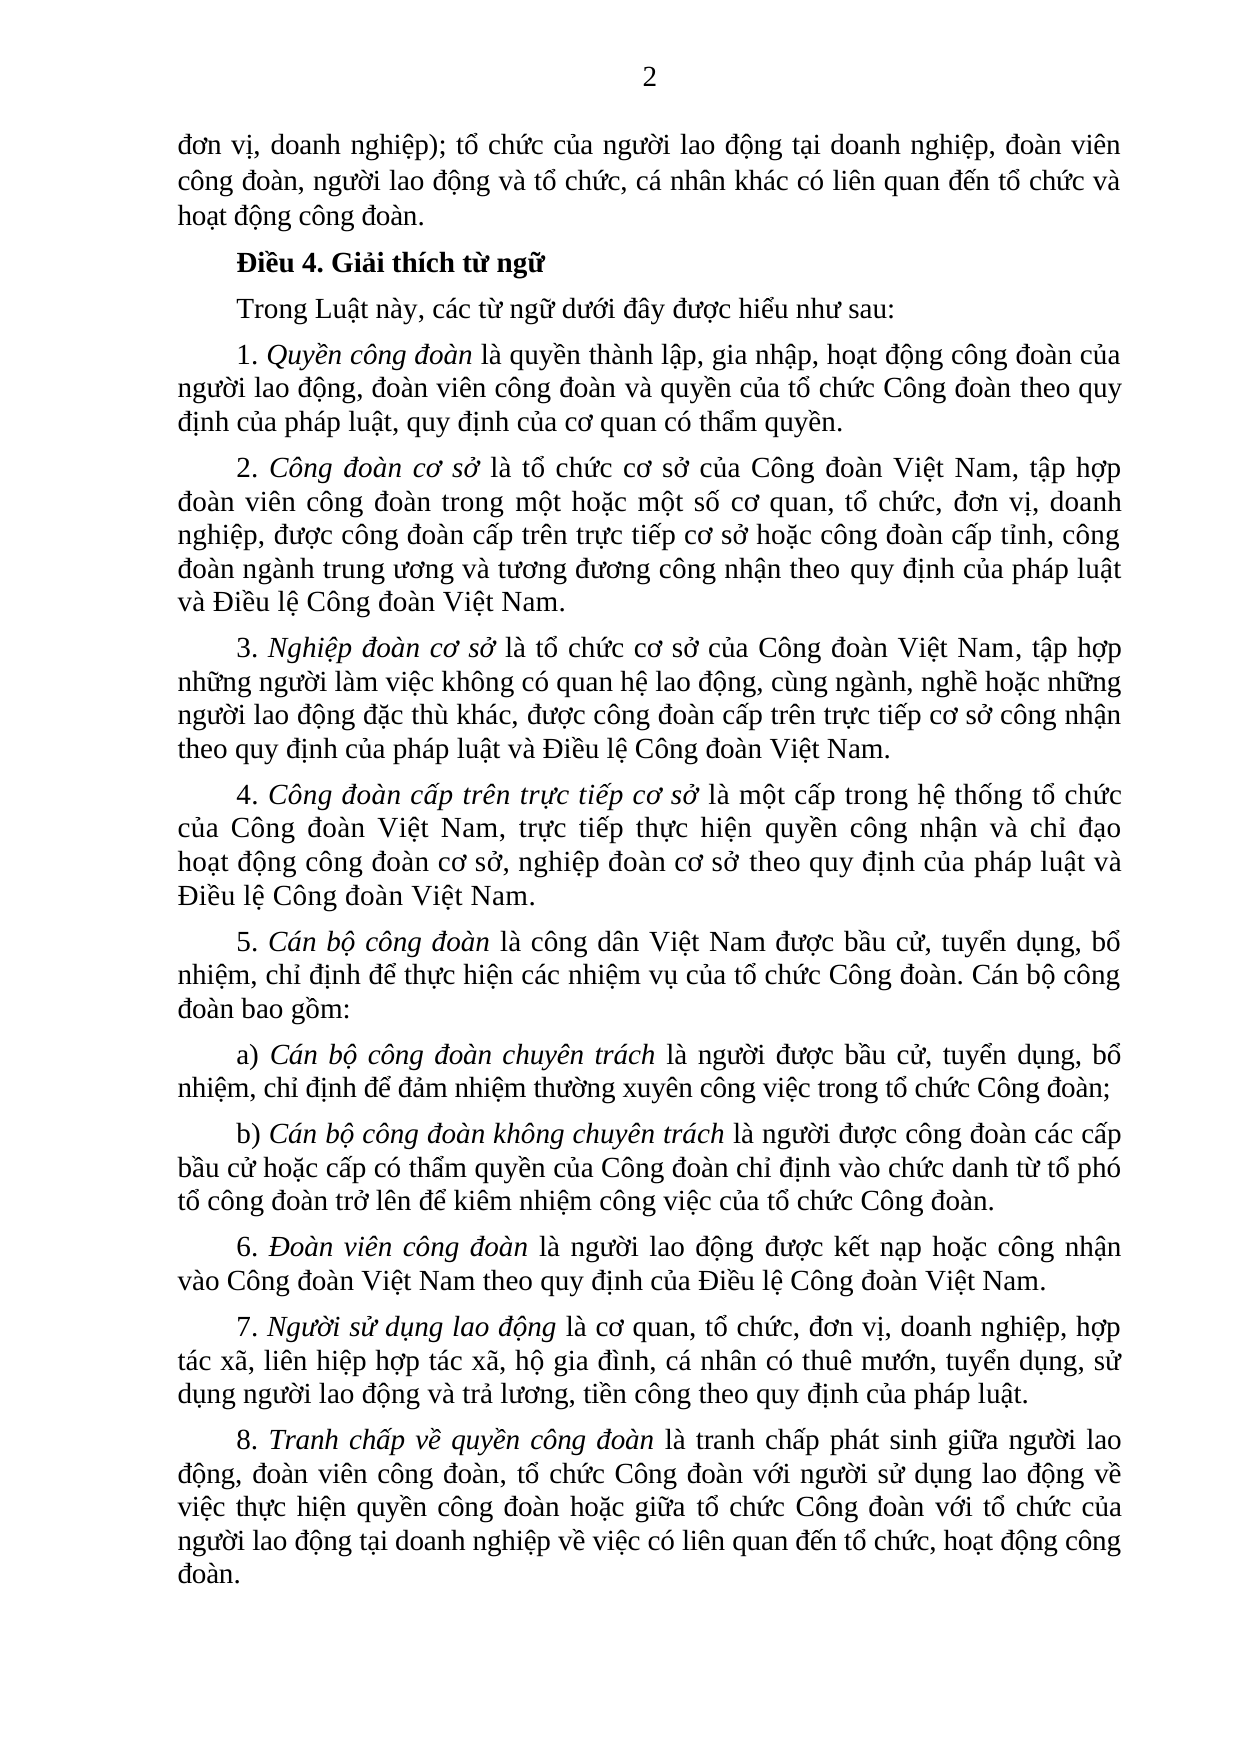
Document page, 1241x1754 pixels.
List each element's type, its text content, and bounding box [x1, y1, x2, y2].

text a) Cán bộ công đoàn chuyên trách là người được bầu cử, tuyển dụng, bổ nhiệm, chỉ định để đảm nhiệm thường xuyên công việc trong tổ chức Công đoàn; [177, 1037, 1122, 1104]
text 4. Công đoàn cấp trên trực tiếp cơ sở là một cấp trong hệ thống tổ chức của Công đoàn Việt Nam, trực tiếp thực hiện quyền công nhận và chỉ đạo hoạt động công đoàn cơ sở, nghiệp đoàn cơ sở theo quy định của pháp luật và Điều lệ Công đoàn Việt Nam. [177, 777, 1122, 911]
text 7. Người sử dụng lao động là cơ quan, tổ chức, đơn vị, doanh nghiệp, hợp tác xã, liên hiệp hợp tác xã, hộ gia đình, cá nhân có thuê mướn, tuyển dụng, sử dụng người lao động và trả lương, tiền công theo quy định của pháp luật. [177, 1309, 1122, 1410]
text Trong Luật này, các từ ngữ dưới đây được hiểu như sau: [177, 291, 1122, 324]
text b) Cán bộ công đoàn không chuyên trách là người được công đoàn các cấp bầu cử hoặc cấp có thẩm quyền của Công đoàn chỉ định vào chức danh từ tổ phó tổ công đoàn trở lên để kiêm nhiệm công việc của tổ chức Công đoàn. [177, 1116, 1122, 1217]
text 3. Nghiệp đoàn cơ sở là tổ chức cơ sở của Công đoàn Việt Nam, tập hợp những người làm việc không có quan hệ lao động, cùng ngành, nghề hoặc những người lao động đặc thù khác, được công đoàn cấp trên trực tiếp cơ sở công nhận theo quy định của pháp luật và Điều lệ Công đoàn Việt Nam. [177, 630, 1122, 764]
text Điều 4. Giải thích từ ngữ [177, 245, 1122, 278]
text 6. Đoàn viên công đoàn là người lao động được kết nạp hoặc công nhận vào Công đoàn Việt Nam theo quy định của Điều lệ Công đoàn Việt Nam. [177, 1229, 1122, 1297]
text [177, 126, 1122, 232]
text 8. Tranh chấp về quyền công đoàn là tranh chấp phát sinh giữa người lao động, đoàn viên công đoàn, tổ chức Công đoàn với người sử dụng lao động về việc thực hiện quyền công đoàn hoặc giữa tổ chức Công đoàn với tổ chức của người lao động tại doanh nghiệp về việc có liên quan đến tổ chức, hoạt động công đoàn. [177, 1422, 1122, 1590]
text 1. Quyền công đoàn là quyền thành lập, gia nhập, hoạt động công đoàn của người lao động, đoàn viên công đoàn và quyền của tổ chức Công đoàn theo quy định của pháp luật, quy định của cơ quan có thẩm quyền. [177, 337, 1122, 438]
text 5. Cán bộ công đoàn là công dân Việt Nam được bầu cử, tuyển dụng, bổ nhiệm, chỉ định để thực hiện các nhiệm vụ của tổ chức Công đoàn. Cán bộ công đoàn bao gồm: [177, 924, 1122, 1024]
text 2. Công đoàn cơ sở là tổ chức cơ sở của Công đoàn Việt Nam, tập hợp đoàn viên công đoàn trong một hoặc một số cơ quan, tổ chức, đơn vị, doanh nghiệp, được công đoàn cấp trên trực tiếp cơ sở hoặc công đoàn cấp tỉnh, công đoàn ngành trung ương và tương đương công nhận theo quy định của pháp luật và Điều lệ Công đoàn Việt Nam. [177, 450, 1122, 618]
